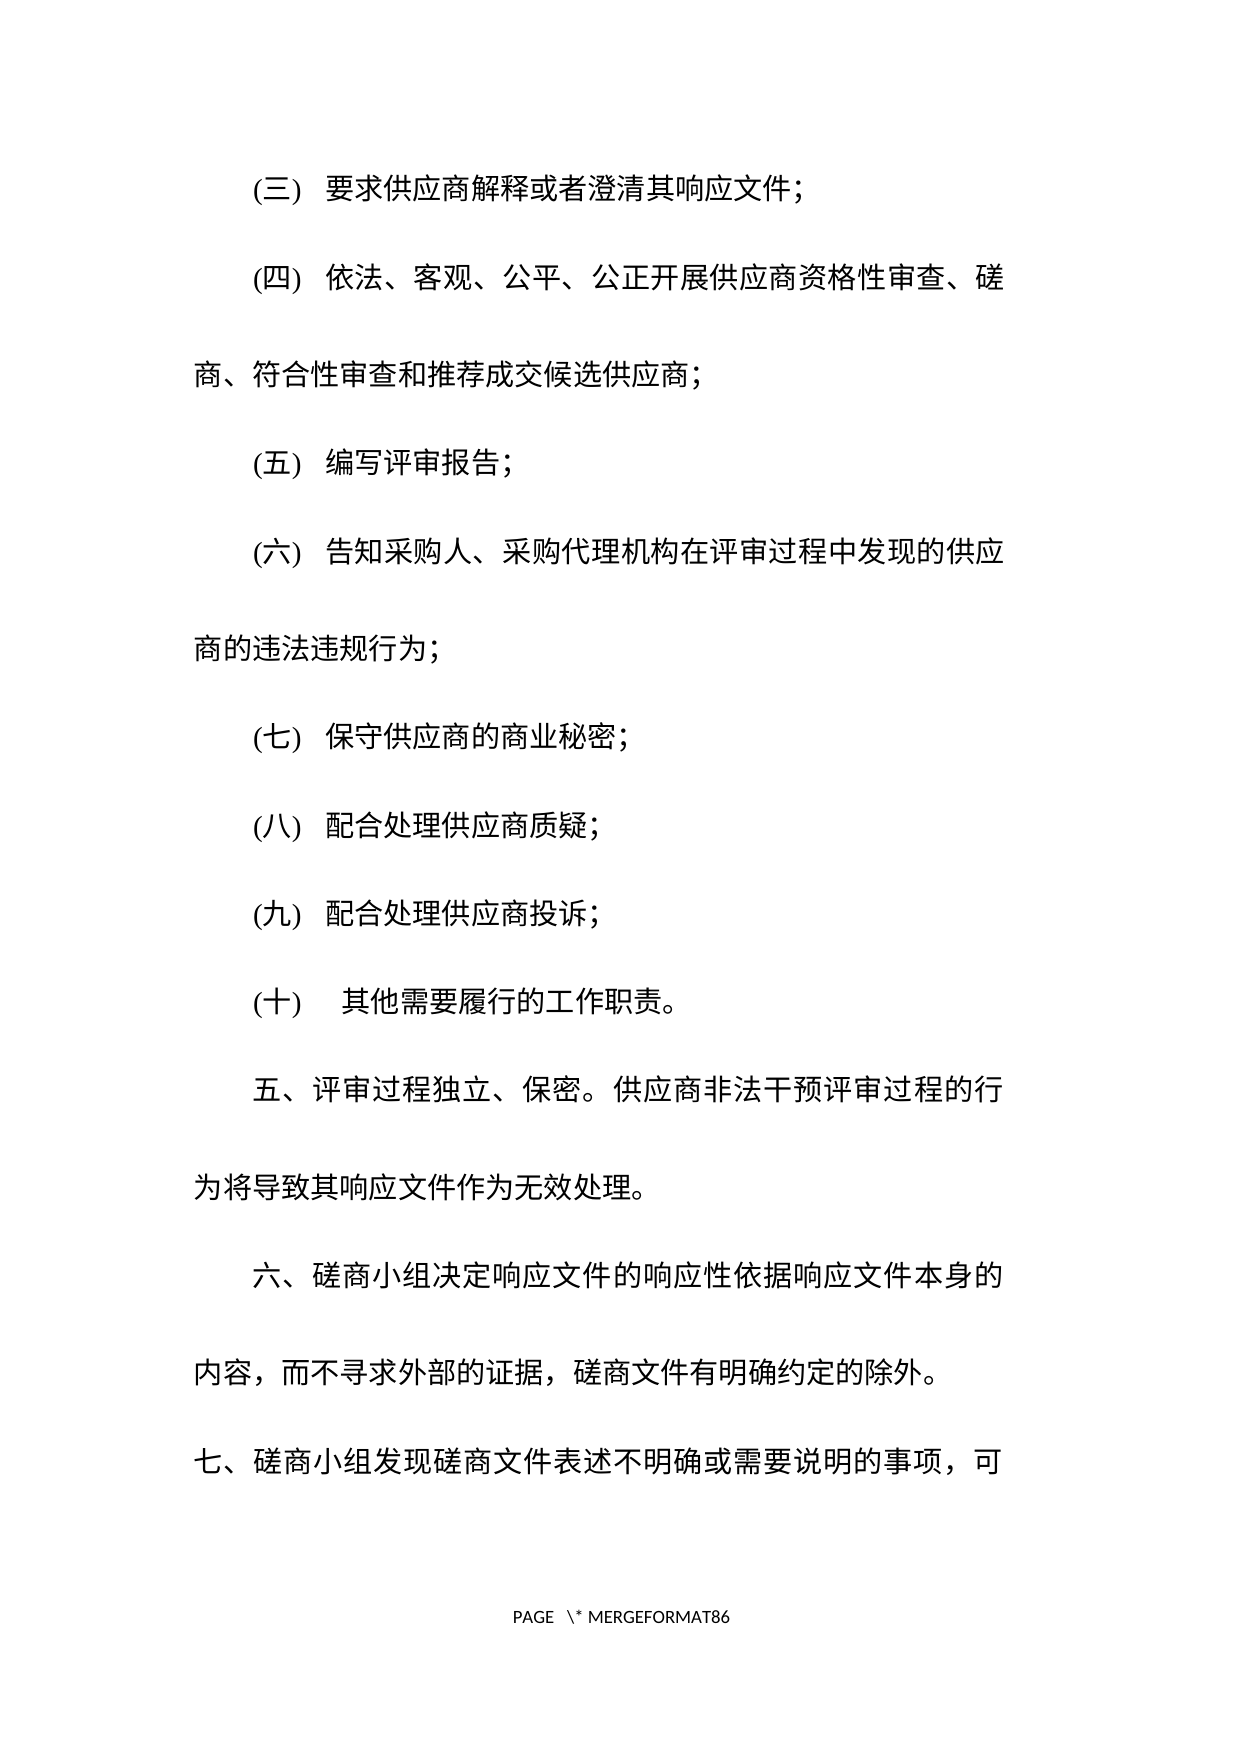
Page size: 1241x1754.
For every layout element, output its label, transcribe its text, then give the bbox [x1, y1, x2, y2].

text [194, 1427, 1005, 1492]
list 依法、客观、公平、公正开展供应商资格性审查、磋商、符合性审查和推荐成交候选供应商； [194, 243, 1005, 405]
list 评审过程独立、保密。供应商非法干预评审过程的行为将导致其响应文件作为无效处理。 [194, 1055, 1005, 1218]
list 配合处理供应商投诉； [194, 879, 1005, 944]
list 告知采购人、采购代理机构在评审过程中发现的供应商的违法违规行为； [194, 517, 1005, 679]
list 要求供应商解释或者澄清其响应文件； [194, 154, 1005, 219]
list 配合处理供应商质疑； [194, 791, 1005, 856]
list 磋商小组决定响应文件的响应性依据响应文件本身的内容，而不寻求外部的证据，磋商文件有明确约定的除外。 [194, 1241, 1005, 1404]
list 其他需要履行的工作职责。 [194, 967, 1005, 1032]
list 编写评审报告； [194, 428, 1005, 493]
list 保守供应商的商业秘密； [194, 702, 1005, 767]
